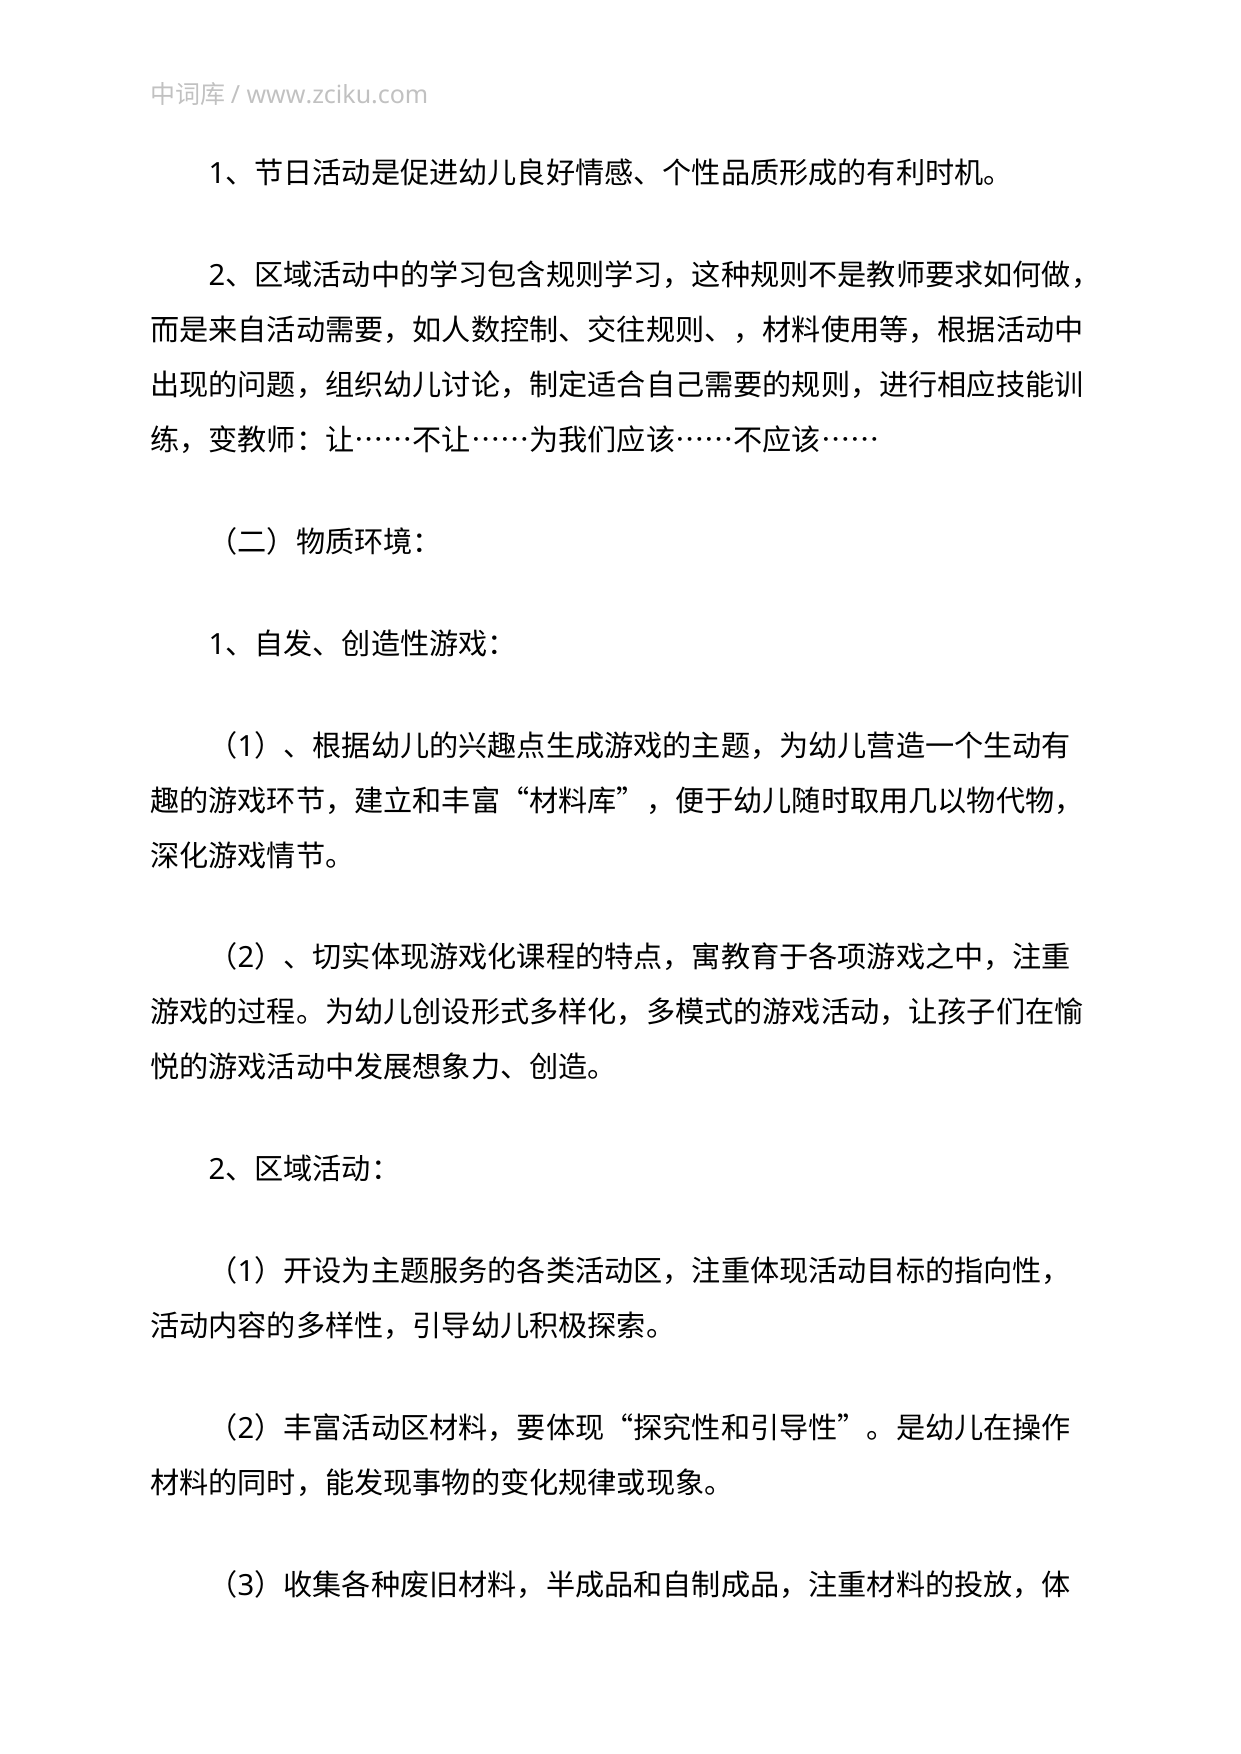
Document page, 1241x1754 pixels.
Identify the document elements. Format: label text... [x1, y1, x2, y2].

text 1、自发、创造性游戏： [150, 620, 1090, 663]
text （2）、切实体现游戏化课程的特点，寓教育于各项游戏之中，注重游戏的过程。为幼儿创设形式多样化，多模式的游戏活动，让孩子们在愉悦的游戏活动中发展想象力、创造。 [150, 934, 1090, 1086]
text （1）开设为主题服务的各类活动区，注重体现活动目标的指向性，活动内容的多样性，引导幼儿积极探索。 [150, 1248, 1090, 1345]
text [150, 1561, 1090, 1603]
text 1、节日活动是促进幼儿良好情感、个性品质形成的有利时机。 [150, 150, 1090, 192]
text （2）丰富活动区材料，要体现“探究性和引导性”。是幼儿在操作材料的同时，能发现事物的变化规律或现象。 [150, 1404, 1090, 1502]
text 2、区域活动中的学习包含规则学习，这种规则不是教师要求如何做，而是来自活动需要，如人数控制、交往规则、，材料使用等，根据活动中出现的问题，组织幼儿讨论，制定适合自己需要的规则，进行相应技能训练，变教师：让……不让……为我们应该……不应该…… [150, 252, 1090, 459]
text 2、区域活动： [150, 1146, 1090, 1188]
text （1）、根据幼儿的兴趣点生成游戏的主题，为幼儿营造一个生动有趣的游戏环节，建立和丰富“材料库”，便于幼儿随时取用几以物代物，深化游戏情节。 [150, 722, 1090, 874]
text （二）物质环境： [150, 518, 1090, 561]
